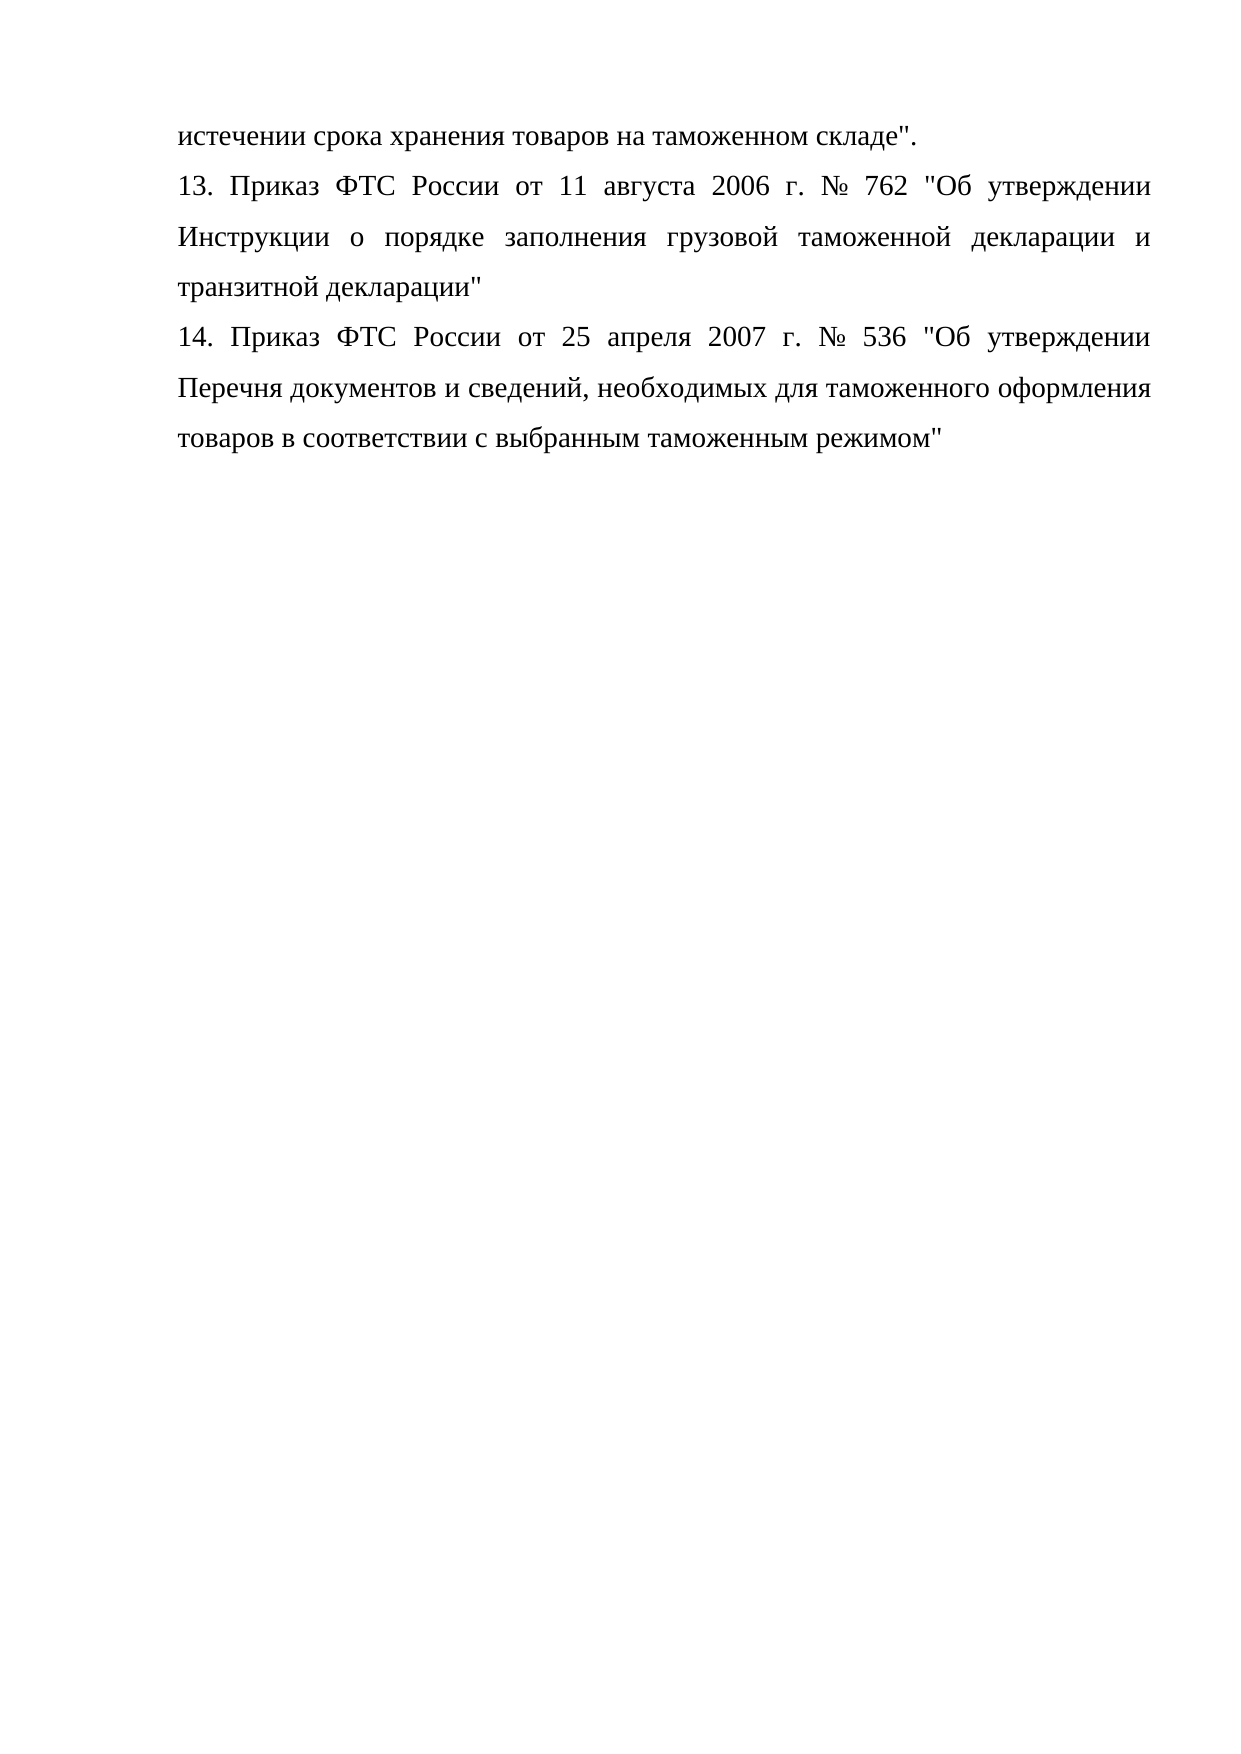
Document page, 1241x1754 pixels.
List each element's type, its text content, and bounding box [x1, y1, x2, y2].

text 13. Приказ ФТС России от 11 августа . № 762 "Об утверждении Инструкции о порядке заполнения грузовой таможенной декларации и транзитной декларации" [177, 168, 1152, 303]
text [177, 118, 1152, 152]
text 14. Приказ ФТС России от 25 апреля . № 536 "Об утверждении Перечня документов и сведений, необходимых для таможенного оформления товаров в соответствии с выбранным таможенным режимом" [177, 319, 1152, 453]
